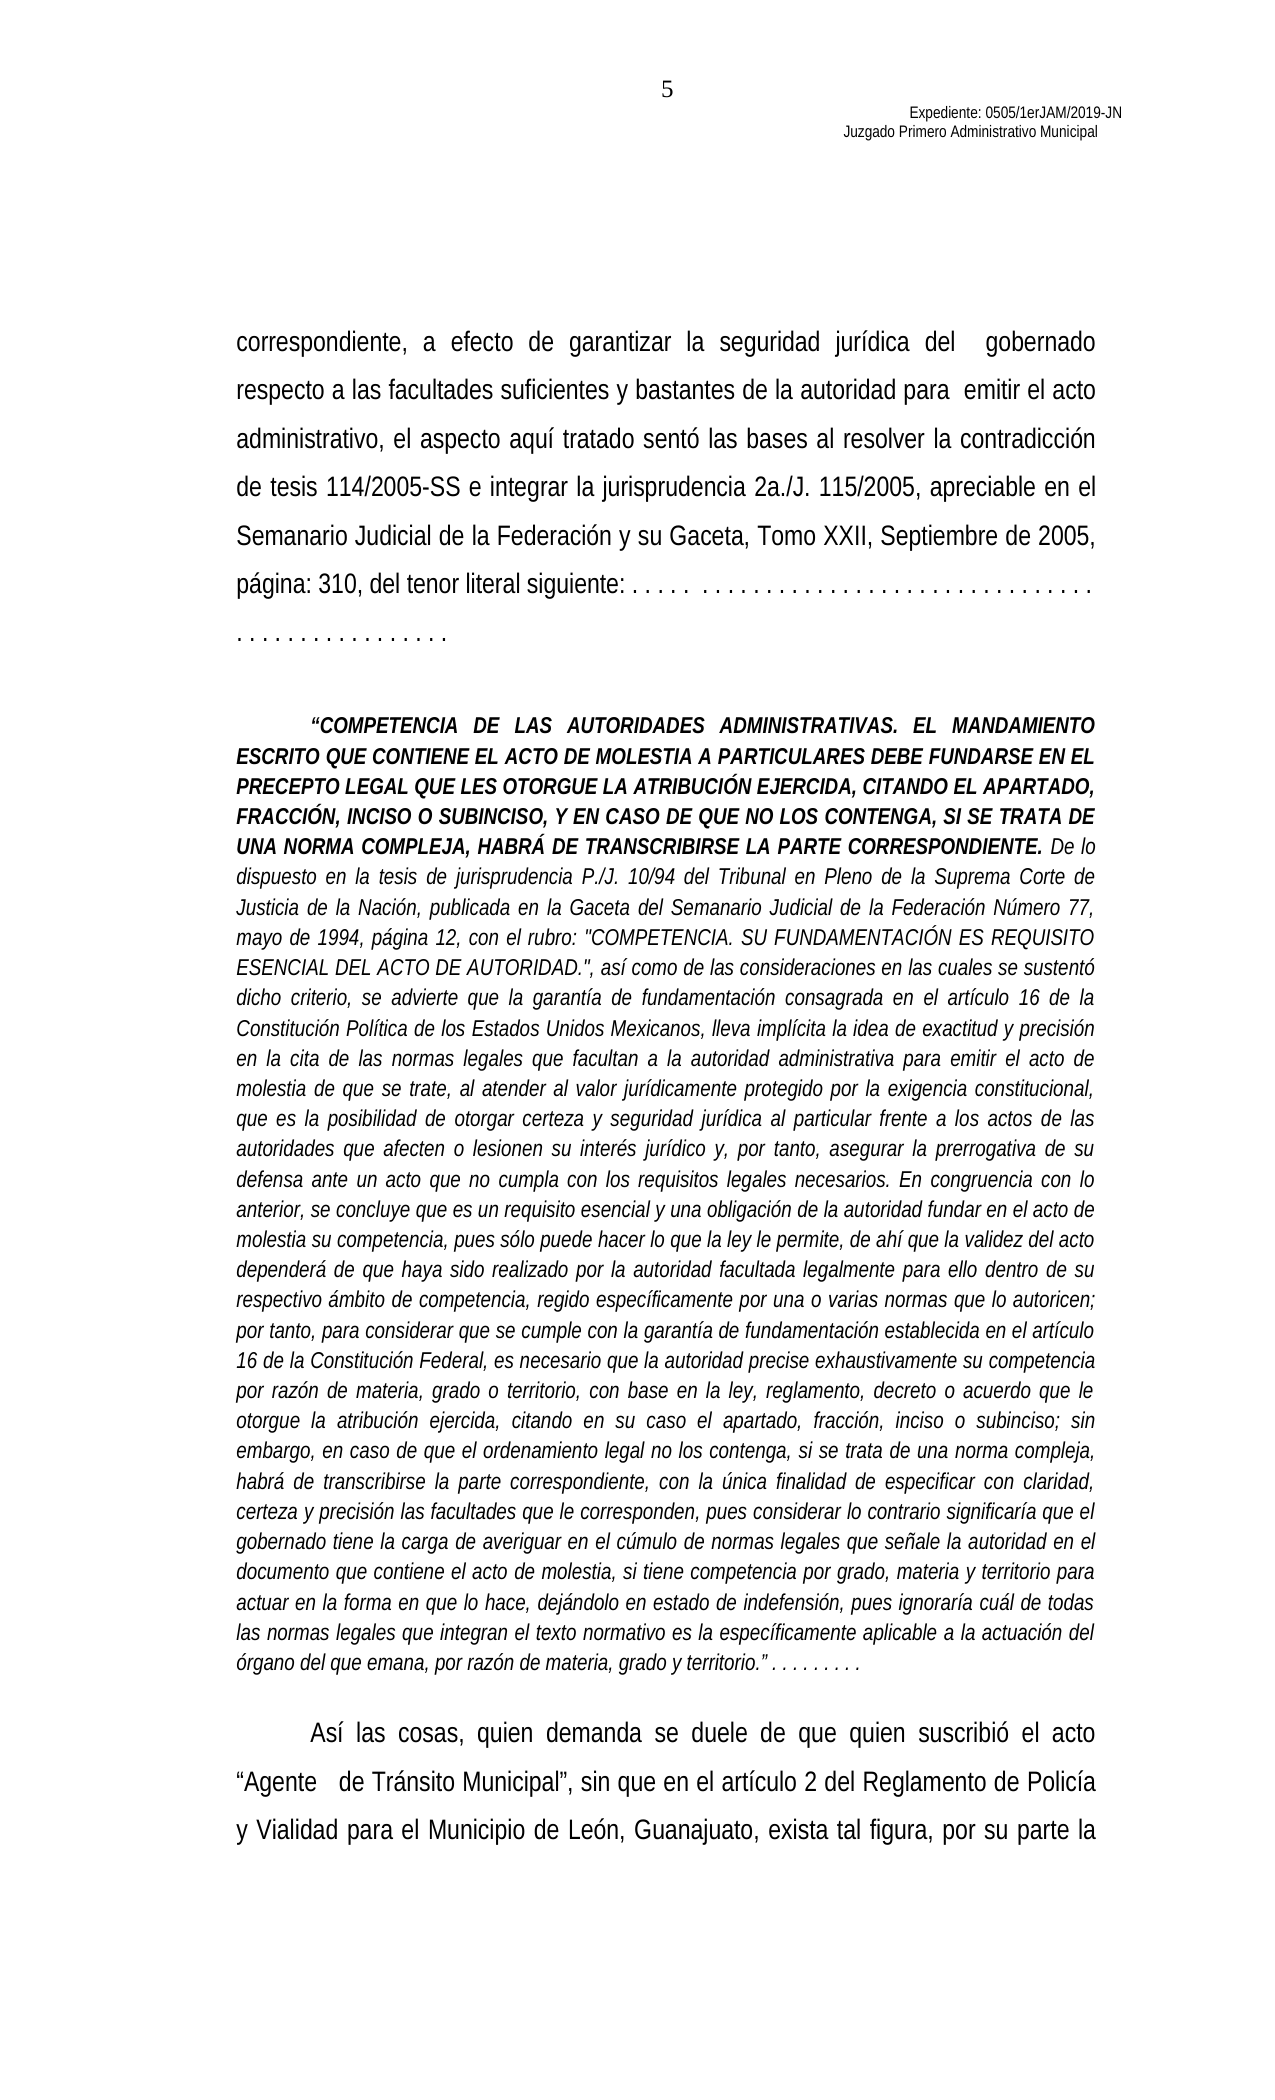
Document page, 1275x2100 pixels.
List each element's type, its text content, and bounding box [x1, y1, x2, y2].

text “COMPETENCIA DE LAS AUTORIDADES ADMINISTRATIVAS. EL MANDAMIENTO ESCRITO QUE CONTIENE EL ACTO DE MOLESTIA A PARTICULARES DEBE FUNDARSE EN EL PRECEPTO LEGAL QUE LES OTORGUE LA ATRIBUCIÓN EJERCIDA, CITANDO EL APARTADO, FRACCIÓN, INCISO O SUBINCISO, Y EN CASO DE QUE NO LOS CONTENGA, SI SE TRATA DE UNA NORMA COMPLEJA, HABRÁ DE TRANSCRIBIRSE LA PARTE CORRESPONDIENTE. De lo dispuesto en la tesis de jurisprudencia P./J. 10/94 del Tribunal en Pleno de la Suprema Corte de Justicia de la Nación, publicada en la Gaceta del Semanario Judicial de la Federación Número 77, mayo de 1994, página 12, con el rubro: "COMPETENCIA. SU FUNDAMENTACIÓN ES REQUISITO ESENCIAL DEL ACTO DE AUTORIDAD.", así como de las consideraciones en las cuales se sustentó dicho criterio, se advierte que la garantía de fundamentación consagrada en el artículo 16 de la Constitución Política de los Estados Unidos Mexicanos, lleva implícita la idea de exactitud y precisión en la cita de las normas legales que facultan a la autoridad administrativa para emitir el acto de molestia de que se trate, al atender al valor jurídicamente protegido por la exigencia constitucional, que es la posibilidad de otorgar certeza y seguridad jurídica al particular frente a los actos de las autoridades que afecten o lesionen su interés jurídico y, por tanto, asegurar la prerrogativa de su defensa ante un acto que no cumpla con los requisitos legales necesarios. En congruencia con lo anterior, se concluye que es un requisito esencial y una obligación de la autoridad fundar en el acto de molestia su competencia, pues sólo puede hacer lo que la ley le permite, de ahí que la validez del acto dependerá de que haya sido realizado por la autoridad facultada legalmente para ello dentro de su respectivo ámbito de competencia, regido específicamente por una o varias normas que lo autoricen; por tanto, para considerar que se cumple con la garantía de fundamentación establecida en el artículo 16 de la Constitución Federal, es necesario que la autoridad precise exhaustivamente su competencia por razón de materia, grado o territorio, con base en la ley, reglamento, decreto o acuerdo que le otorgue la atribución ejercida, citando en su caso el apartado, fracción, inciso o subinciso; sin embargo, en caso de que el ordenamiento legal no los contenga, si se trata de una norma compleja, habrá de transcribirse la parte correspondiente, con la única finalidad de especificar con claridad, certeza y precisión las facultades que le corresponden, pues considerar lo contrario significaría que el gobernado tiene la carga de averiguar en el cúmulo de normas legales que señale la autoridad en el documento que contiene el acto de molestia, si tiene competencia por grado, materia y territorio para actuar en la forma en que lo hace, dejándolo en estado de indefensión, pues ignoraría cuál de todas las normas legales que integran el texto normativo es la específicamente aplicable a la actuación del órgano del que emana, por razón de materia, grado y territorio.” . . . . . . . . . [236, 712, 1098, 1675]
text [236, 1716, 1098, 1845]
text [236, 325, 1098, 648]
